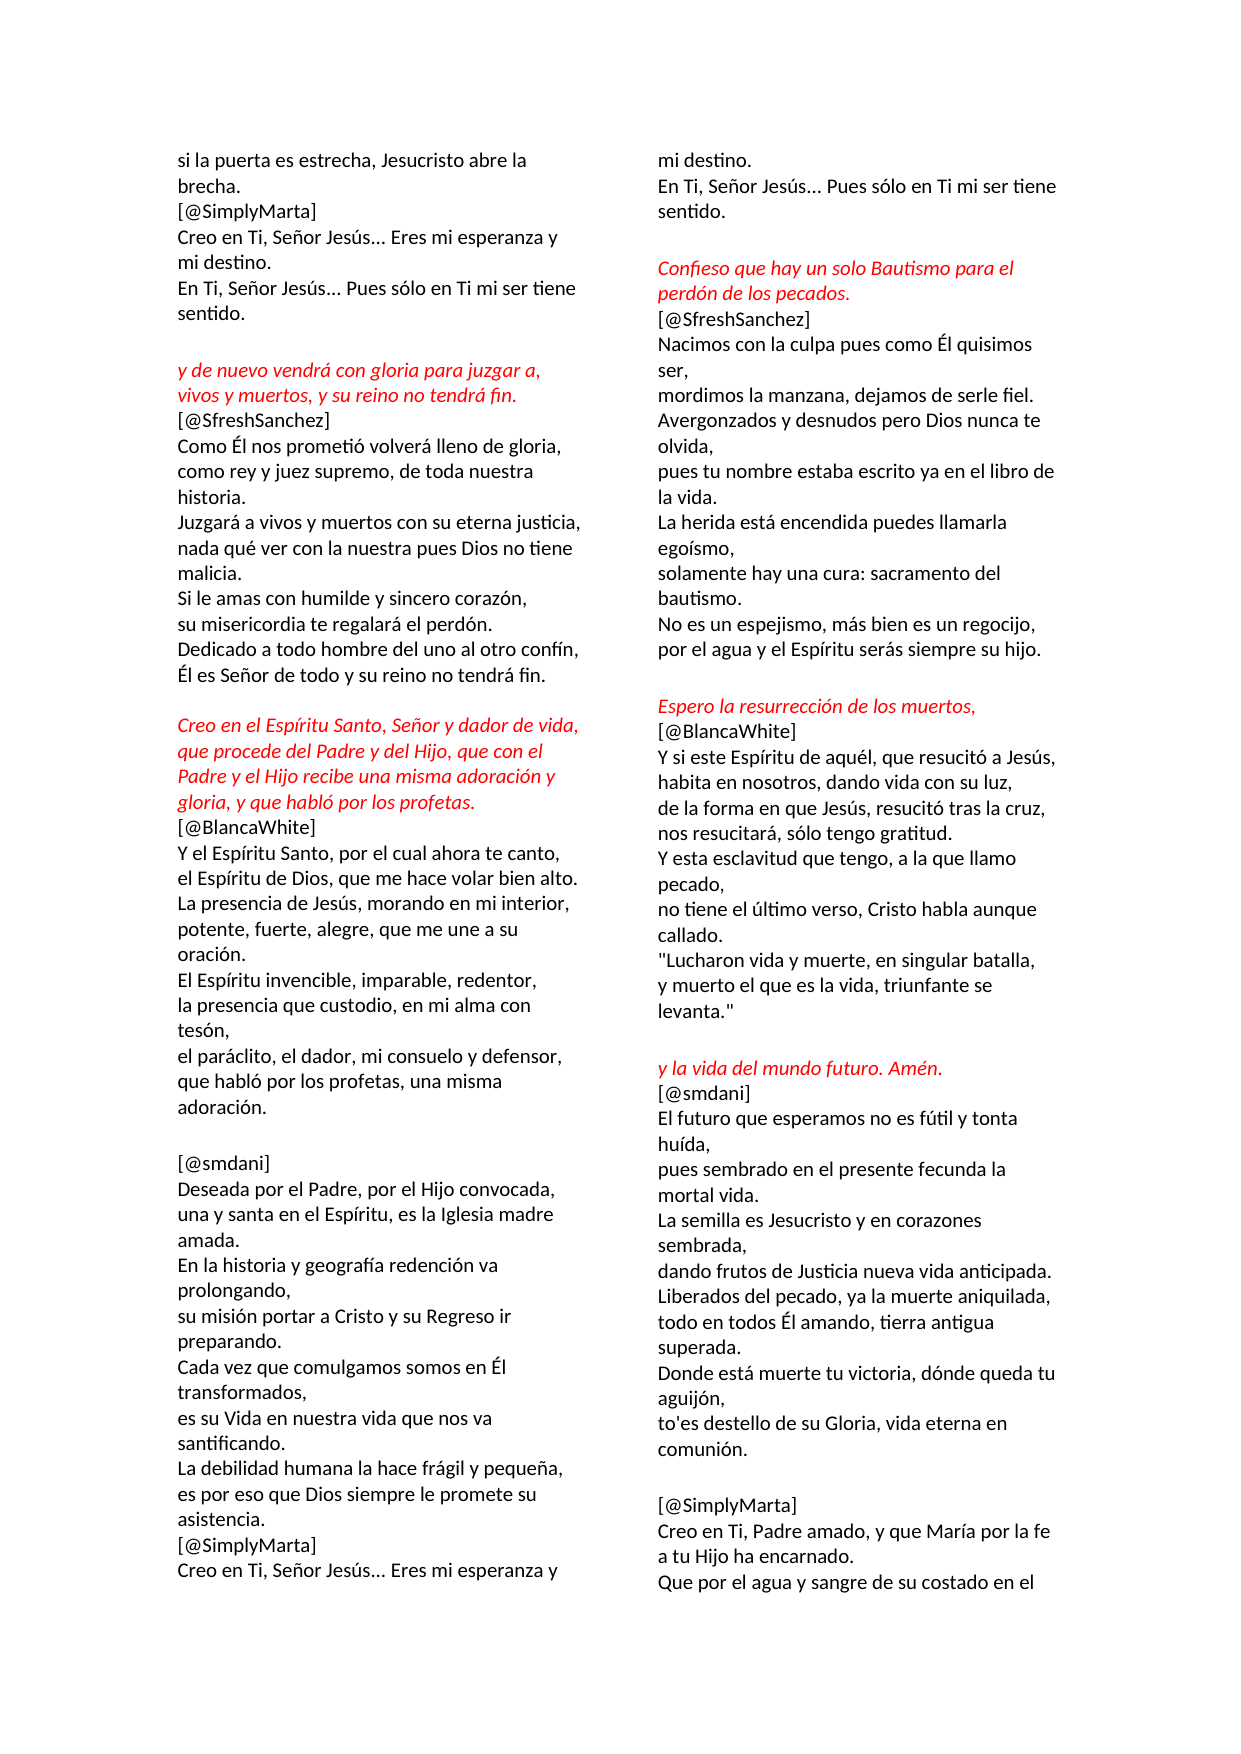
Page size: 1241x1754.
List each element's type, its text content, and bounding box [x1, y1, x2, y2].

text Espero la resurrección de los muertos, [@BlancaWhite] Y si este Espíritu de aquél, que resucitó a Jesús, habita en nosotros, dando vida con su luz, de la forma en que Jesús, resucitó tras la cruz, nos resucitará, sólo tengo gratitud. Y esta esclavitud que tengo, a la que llamo pecado, no tiene el último verso, Cristo habla aunque callado. "Lucharon vida y muerte, en singular batalla, y muerto el que es la vida, triunfante se levanta." [658, 693, 1063, 1055]
text Confieso que hay un solo Bautismo para el perdón de los pecados. [@SfreshSanchez] Nacimos con la culpa pues como Él quisimos ser, mordimos la manzana, dejamos de serle fiel. Avergonzados y desnudos pero Dios nunca te olvida, pues tu nombre estaba escrito ya en el libro de la vida. La herida está encendida puedes llamarla egoísmo, solamente hay una cura: sacramento del bautismo. No es un espejismo, más bien es un regocijo, por el agua y el Espíritu serás siempre su hijo. [658, 255, 1063, 693]
text Creo en el Espíritu Santo, Señor y dador de vida, que procede del Padre y del Hijo, que con el Padre y el Hijo recibe una misma adoración y gloria, y que habló por los profetas. [@BlancaWhite] Y el Espíritu Santo, por el cual ahora te canto, el Espíritu de Dios, que me hace volar bien alto. La presencia de Jesús, morando en mi interior, potente, fuerte, alegre, que me une a su oración. El Espíritu invencible, imparable, redentor, la presencia que custodio, en mi alma con tesón, el paráclito, el dador, mi consuelo y defensor, que habló por los profetas, una misma adoración. [177, 713, 583, 1151]
text y la vida del mundo futuro. Amén. [@smdani] El futuro que esperamos no es fútil y tonta huída, pues sembrado en el presente fecunda la mortal vida. La semilla es Jesucristo y en corazones sembrada, dando frutos de Justicia nueva vida anticipada. Liberados del pecado, ya la muerte aniquilada, todo en todos Él amando, tierra antigua superada. Donde está muerte tu victoria, dónde queda tu aguijón, to'es destello de su Gloria, vida eterna en comunión. [658, 1055, 1063, 1493]
text [@smdani] Deseada por el Padre, por el Hijo convocada, una y santa en el Espíritu, es la Iglesia madre amada. En la historia y geografía redención va prolongando, su misión portar a Cristo y su Regreso ir preparando. Cada vez que comulgamos somos en Él transformados, es su Vida en nuestra vida que nos va santificando. La debilidad humana la hace frágil y pequeña, es por eso que Dios siempre le promete su asistencia. [@SimplyMarta] Creo en Ti, Señor Jesús... Eres mi esperanza y mi destino. En Ti, Señor Jesús... Pues sólo en Ti mi ser tiene sentido. 4 [658, 148, 1063, 255]
text y de nuevo vendrá con gloria para juzgar a, vivos y muertos, y su reino no tendrá fin. [@SfreshSanchez] Como Él nos prometió volverá lleno de gloria, como rey y juez supremo, de toda nuestra historia. Juzgará a vivos y muertos con su eterna justicia, nada qué ver con la nuestra pues Dios no tiene malicia. Si le amas con humilde y sincero corazón, su misericordia te regalará el perdón. Dedicado a todo hombre del uno al otro confín, Él es Señor de todo y su reino no tendrá fin. [177, 357, 583, 687]
text [@SimplyMarta] [177, 198, 583, 224]
text Creo en Ti, Señor Jesús... Eres mi esperanza y mi destino. En Ti, Señor Jesús... Pues sólo en Ti mi ser tiene sentido. [177, 224, 583, 357]
text [@smdani] Deseada por el Padre, por el Hijo convocada, una y santa en el Espíritu, es la Iglesia madre amada. En la historia y geografía redención va prolongando, su misión portar a Cristo y su Regreso ir preparando. Cada vez que comulgamos somos en Él transformados, es su Vida en nuestra vida que nos va santificando. La debilidad humana la hace frágil y pequeña, es por eso que Dios siempre le promete su asistencia. [@SimplyMarta] Creo en Ti, Señor Jesús... Eres mi esperanza y mi destino. En Ti, Señor Jesús... Pues sólo en Ti mi ser tiene sentido. 4 [177, 1151, 583, 1583]
